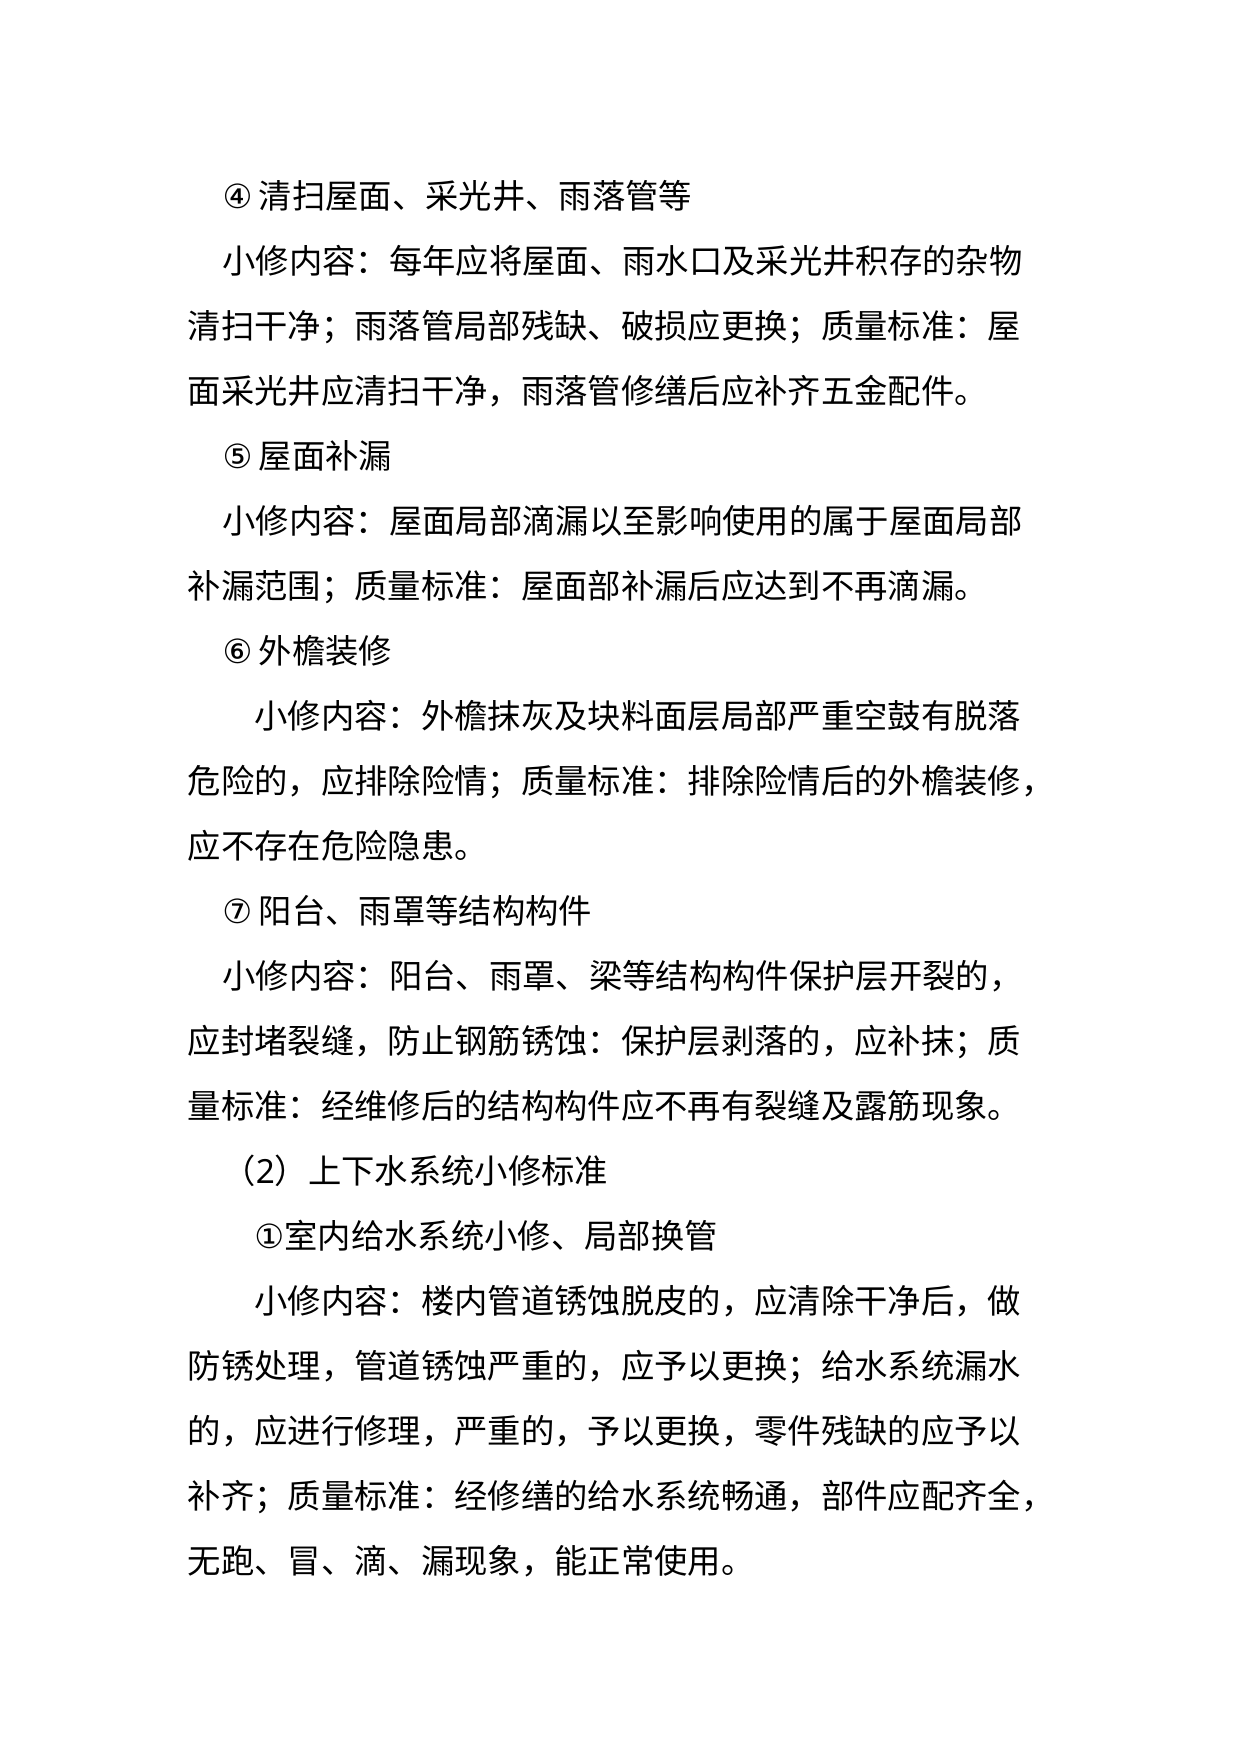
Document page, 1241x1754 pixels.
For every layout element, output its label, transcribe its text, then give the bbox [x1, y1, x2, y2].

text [187, 1267, 1053, 1592]
text ①室内给水系统小修、局部换管 [187, 1202, 1053, 1267]
text 小修内容：外檐抹灰及块料面层局部严重空鼓有脱落危险的，应排除险情；质量标准：排除险情后的外檐装修，应不存在危险隐患。 ⑦阳台、雨罩等结构构件 小修内容：阳台、雨罩、梁等结构构件保护层开裂的，应封堵裂缝，防止钢筋锈蚀：保护层剥落的，应补抹；质量标准：经维修后的结构构件应不再有裂缝及露筋现象。 （2）上下水系统小修标准 [187, 682, 1053, 1202]
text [187, 162, 1053, 682]
